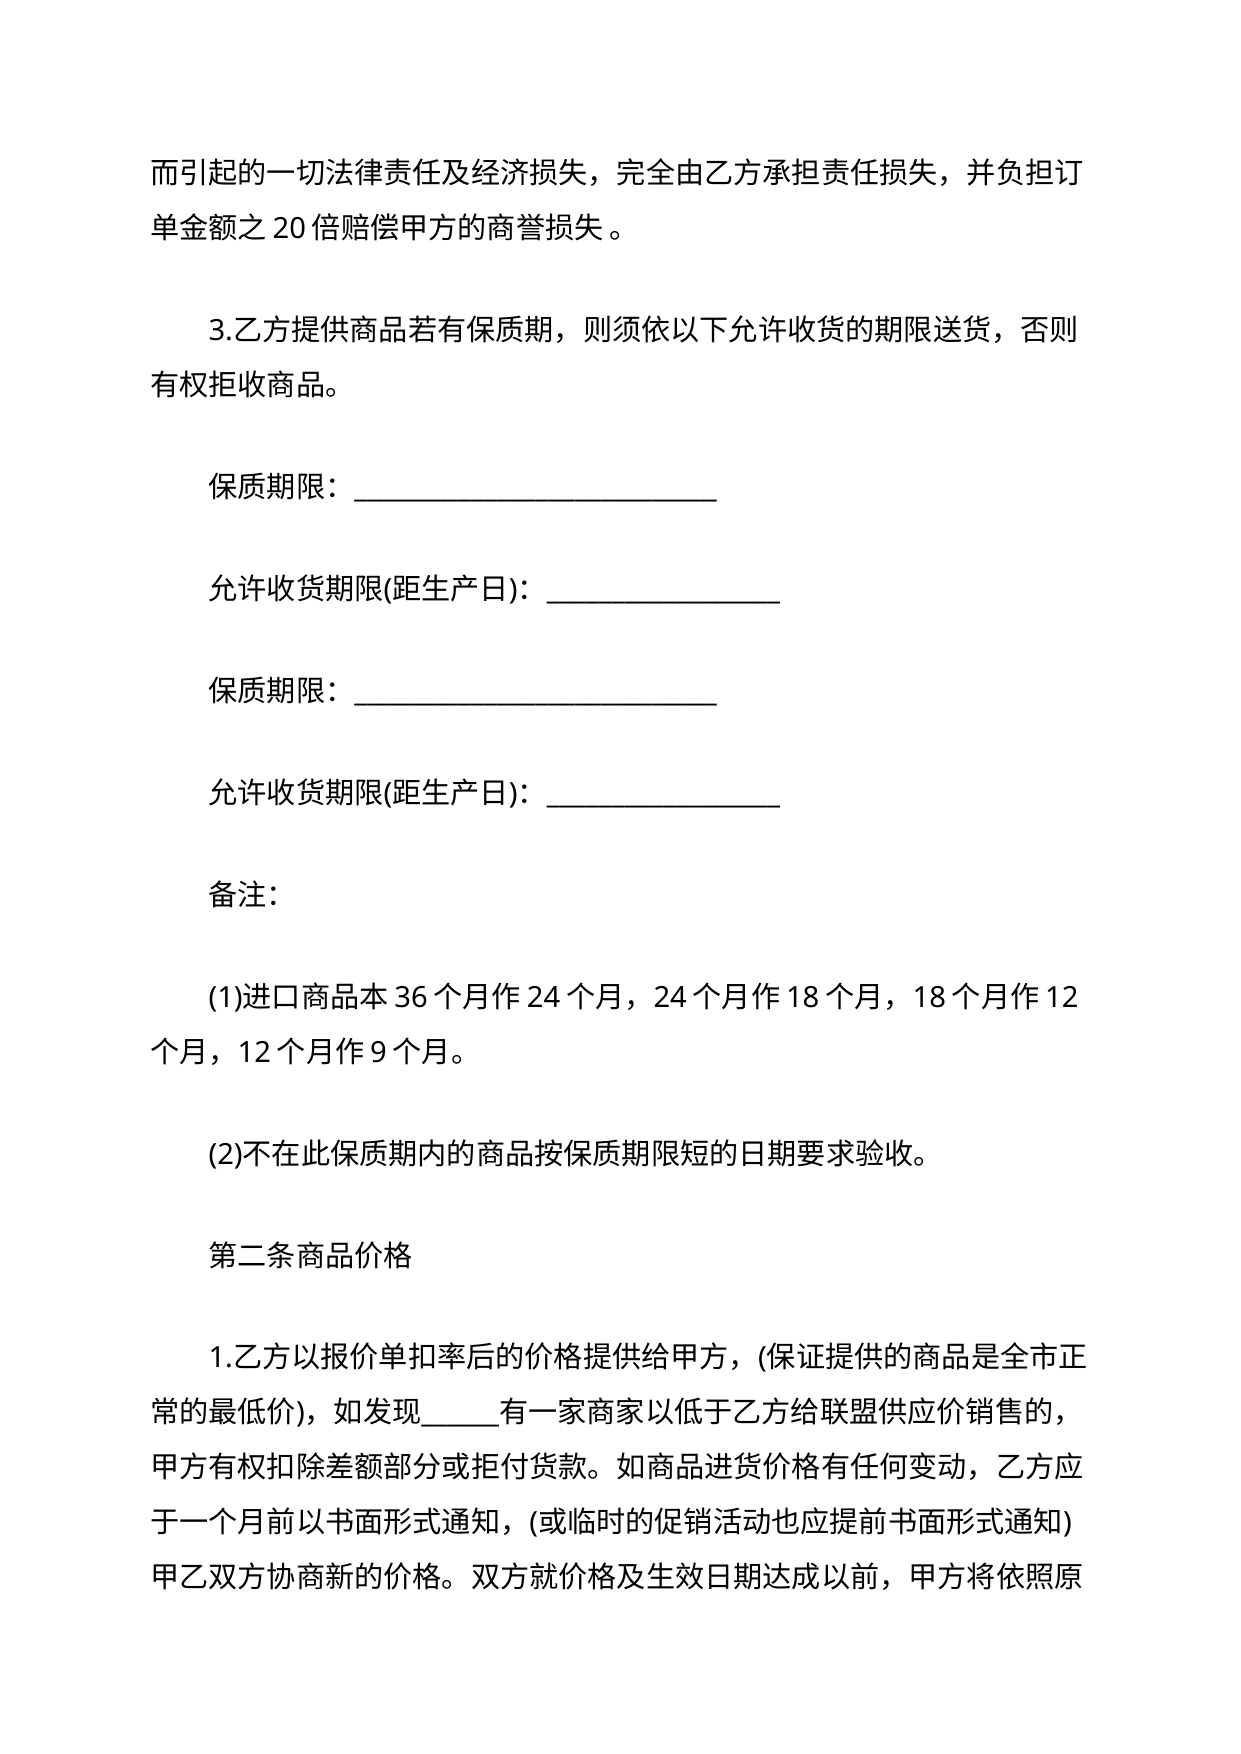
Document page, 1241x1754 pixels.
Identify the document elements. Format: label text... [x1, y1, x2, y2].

text (1)进口商品本36个月作24个月，24个月作18个月，18个月作12个月，12个月作9个月。 [150, 973, 1090, 1071]
text (2)不在此保质期内的商品按保质期限短的日期要求验收。 [150, 1130, 1090, 1173]
text 第二条商品价格 [150, 1232, 1090, 1274]
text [150, 1334, 1090, 1596]
text 备注： [150, 872, 1090, 914]
text 保质期限：____________________________ [150, 464, 1090, 506]
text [150, 150, 1090, 247]
text 允许收货期限(距生产日)：__________________ [150, 566, 1090, 608]
text 保质期限：____________________________ [150, 668, 1090, 710]
text 允许收货期限(距生产日)：__________________ [150, 769, 1090, 812]
text 3.乙方提供商品若有保质期，则须依以下允许收货的期限送货，否则有权拒收商品。 [150, 307, 1090, 404]
